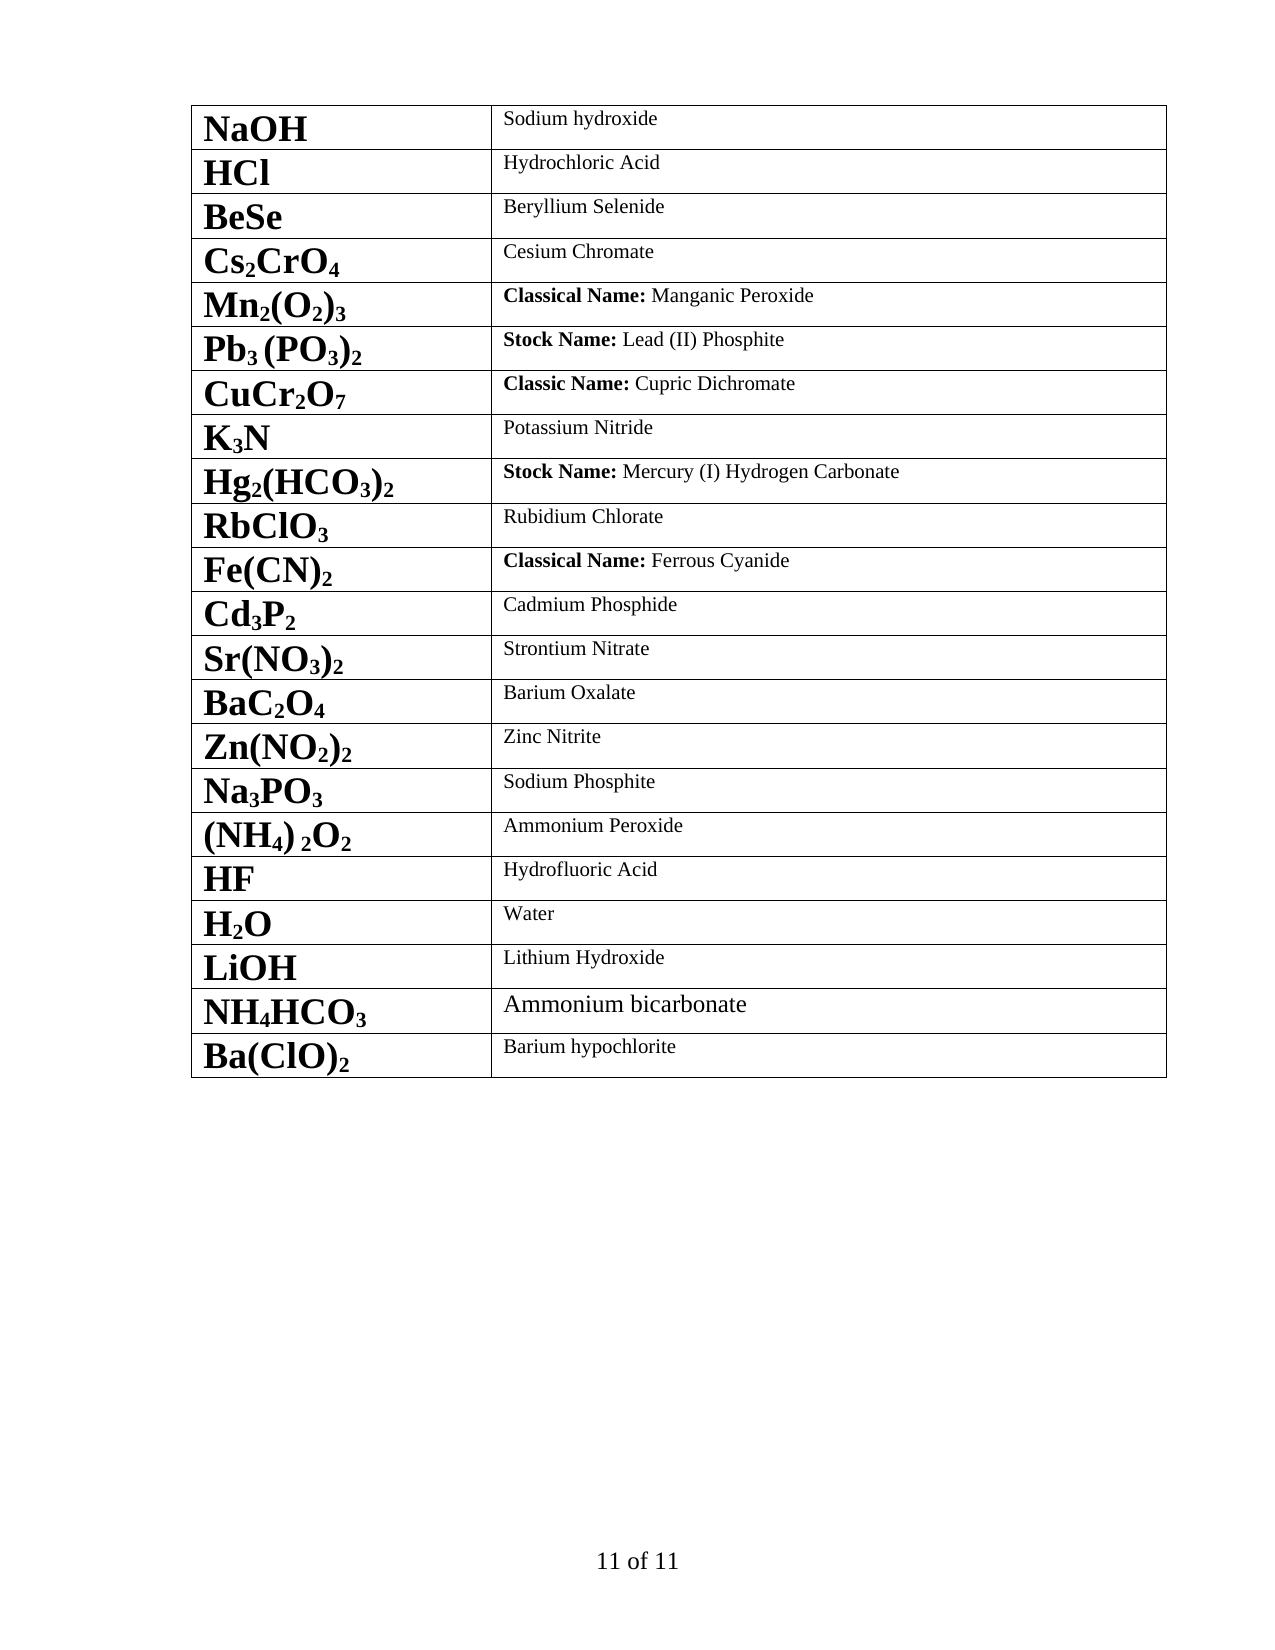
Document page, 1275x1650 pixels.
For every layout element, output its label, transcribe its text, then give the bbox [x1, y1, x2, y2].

table_cell Lithium Hydroxide [492, 945, 1166, 988]
table_cell Cs2CrO4 [192, 239, 491, 282]
table_cell Cesium Chromate [492, 239, 1166, 282]
table_cell Hg2(HCO3)2 [192, 459, 491, 502]
table_cell RbClO3 [192, 504, 491, 547]
table_cell Barium hypochlorite [492, 1034, 1166, 1077]
table_cell Sodium Phosphite [492, 769, 1166, 812]
table_cell HCl [192, 150, 491, 193]
table_cell Barium Oxalate [492, 680, 1166, 723]
table_cell Fe(CN)2 [192, 548, 491, 591]
table_cell NH4HCO3 [192, 989, 491, 1032]
table_cell HF [192, 857, 491, 900]
table_cell Sr(NO3)2 [192, 636, 491, 679]
table_cell Classical Name: Ferrous Cyanide [492, 548, 1166, 591]
table_cell Classical Name: Manganic Peroxide [492, 283, 1166, 326]
table_cell Ammonium Peroxide [492, 813, 1166, 856]
table_cell LiOH [192, 945, 491, 988]
table_cell Hydrochloric Acid [492, 150, 1166, 193]
table_cell K3N [192, 415, 491, 458]
table_cell Beryllium Selenide [492, 194, 1166, 237]
table_cell Pb3 (PO3)2 [192, 327, 491, 370]
table_cell Ba(ClO)2 [192, 1034, 491, 1077]
table_cell Cd3P2 [192, 592, 491, 635]
table_cell BaC2O4 [192, 680, 491, 723]
table_cell H2O [192, 901, 491, 944]
table_cell Stock Name: Mercury (I) Hydrogen Carbonate [492, 459, 1166, 502]
table_cell Classic Name: Cupric Dichromate [492, 371, 1166, 414]
table_cell Hydrofluoric Acid [492, 857, 1166, 900]
table_cell Zinc Nitrite [492, 724, 1166, 767]
table_cell Cadmium Phosphide [492, 592, 1166, 635]
table_cell CuCr2O7 [192, 371, 491, 414]
table_cell Na3PO3 [192, 769, 491, 812]
table_cell Potassium Nitride [492, 415, 1166, 458]
table_cell Zn(NO2)2 [192, 724, 491, 767]
table_cell Rubidium Chlorate [492, 504, 1166, 547]
table_cell Strontium Nitrate [492, 636, 1166, 679]
table_cell BeSe [192, 194, 491, 237]
table_cell Stock Name: Lead (II) Phosphite [492, 327, 1166, 370]
table_cell Sodium hydroxide [492, 106, 1166, 149]
table_cell Water [492, 901, 1166, 944]
table_cell Ammonium bicarbonate [492, 989, 1166, 1032]
table_cell NaOH [192, 106, 491, 149]
table_cell Mn2(O2)3 [192, 283, 491, 326]
table_cell (NH4) 2O2 [192, 813, 491, 856]
